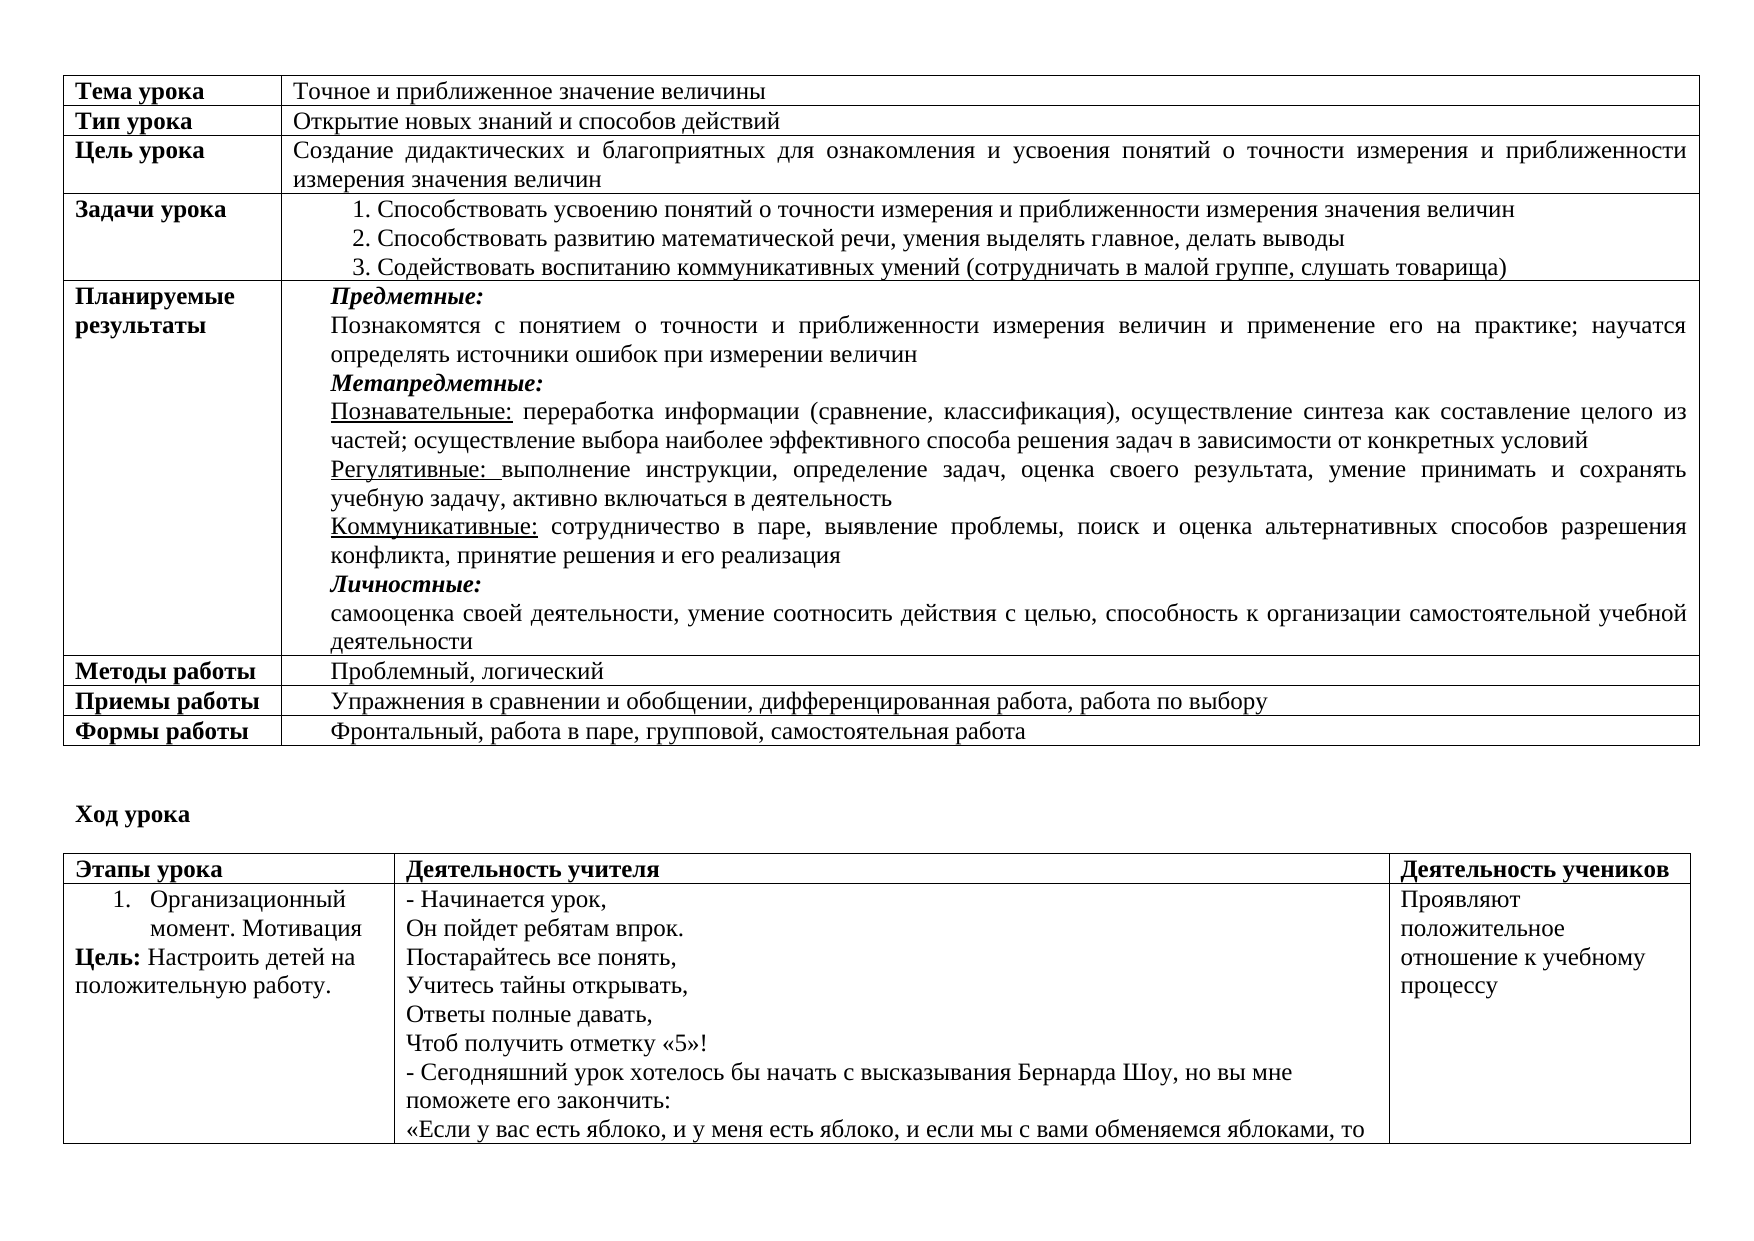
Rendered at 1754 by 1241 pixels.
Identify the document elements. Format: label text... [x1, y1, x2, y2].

table_cell Создание дидактических и благоприятных для ознакомления и усвоения понятий о точности измерения и приближенности измерения значения величин [282, 136, 1699, 193]
table_cell 1. Способствовать усвоению понятий о точности измерения и приближенности измерения значения величин 2. Способствовать развитию математической речи, умения выделять главное, делать выводы 3. Содействовать воспитанию коммуникативных умений (сотрудничать в малой группе, слушать товарища) [282, 194, 1699, 280]
table_header Деятельность учеников [1390, 854, 1690, 883]
table_cell Фронтальный, работа в паре, групповой, самостоятельная работа [282, 716, 1699, 744]
table_header Деятельность учителя [395, 854, 1389, 883]
table_header Тема урока [64, 76, 281, 105]
table_header Точное и приближенное значение величины [282, 76, 1699, 105]
table_cell Тип урока [64, 106, 281, 134]
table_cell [395, 884, 1389, 1143]
text Ход урока [75, 799, 1679, 828]
table_cell Проблемный, логический [282, 656, 1699, 685]
table_cell Предметные: Познакомятся с понятием о точности и приближенности измерения величин и применение его на практике; научатся определять источники ошибок при измерении величин Метапредметные: Познавательные: переработка информации (сравнение, классификация), осуществление синтеза как составление целого из частей; осуществление выбора наиболее эффективного способа решения задач в зависимости от конкретных условий Регулятивные: выполнение инструкции, определение задач, оценка своего результата, умение принимать и сохранять учебную задачу, активно включаться в деятельность Коммуникативные: сотрудничество в паре, выявление проблемы, поиск и оценка альтернативных способов разрешения конфликта, принятие решения и его реализация Личностные: самооценка своей деятельности, умение соотносить действия с целью, способность к организации самостоятельной учебной деятельности [282, 281, 1699, 655]
table_cell Формы работы [64, 716, 281, 744]
table_cell Приемы работы [64, 686, 281, 715]
table_cell Цель урока [64, 136, 281, 193]
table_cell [1390, 884, 1690, 1143]
table_cell Методы работы [64, 656, 281, 685]
table_cell Задачи урока [64, 194, 281, 280]
table_cell Планируемые результаты [64, 281, 281, 655]
table_header Этапы урока [64, 854, 394, 883]
table_cell Упражнения в сравнении и обобщении, дифференцированная работа, работа по выбору [282, 686, 1699, 715]
table_cell Открытие новых знаний и способов действий [282, 106, 1699, 134]
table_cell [64, 884, 394, 1143]
